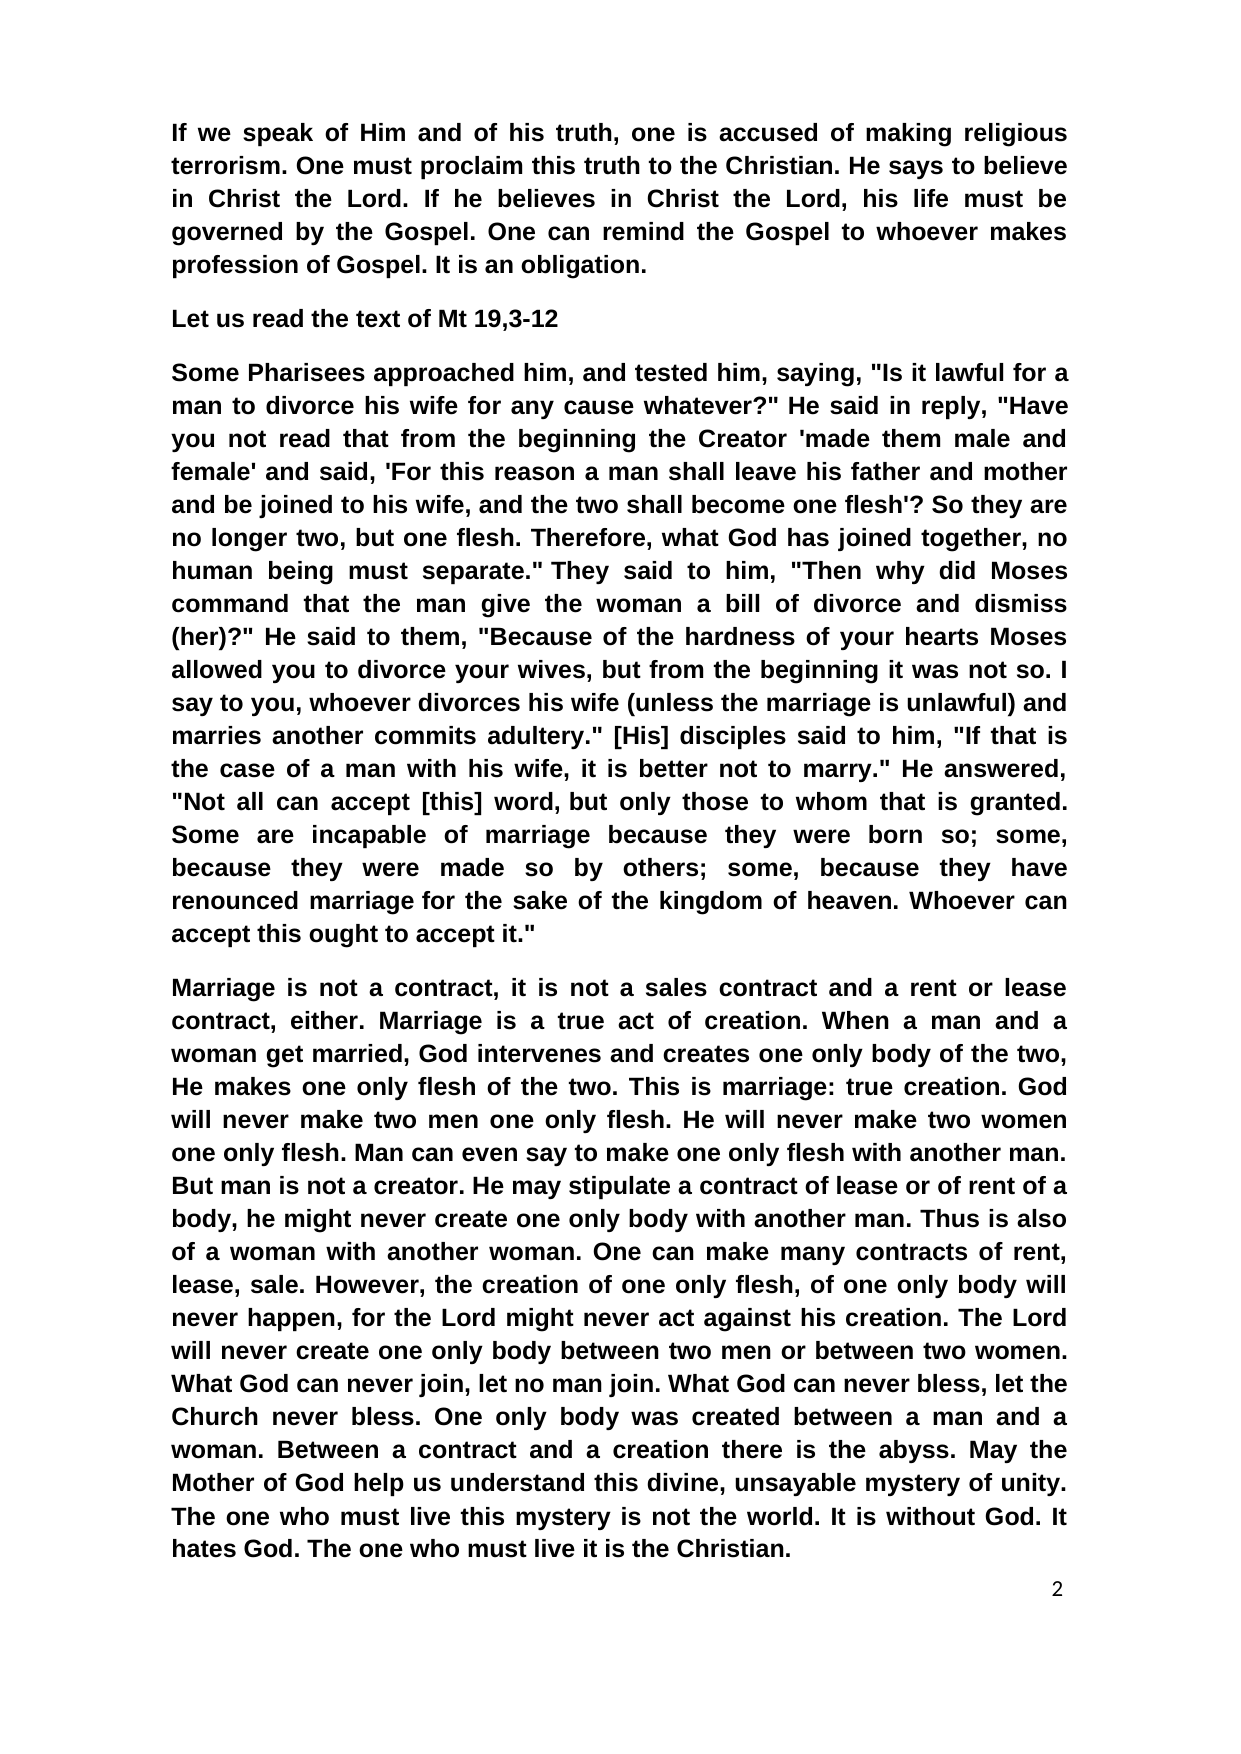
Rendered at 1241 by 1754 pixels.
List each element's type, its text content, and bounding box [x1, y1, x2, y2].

text Some Pharisees approached him, and tested him, saying, "Is it lawful for a man to divorce his wife for any cause whatever?" He said in reply, "Have you not read that from the beginning the Creator 'made them male and female' and said, 'For this reason a man shall leave his father and mother and be joined to his wife, and the two shall become one flesh'? So they are no longer two, but one flesh. Therefore, what God has joined together, no human being must separate." They said to him, "Then why did Moses command that the man give the woman a bill of divorce and dismiss (her)?" He said to them, "Because of the hardness of your hearts Moses allowed you to divorce your wives, but from the beginning it was not so. I say to you, whoever divorces his wife (unless the marriage is unlawful) and marries another commits adultery." [His] disciples said to him, "If that is the case of a man with his wife, it is better not to marry." He answered, "Not all can accept [this] word, but only those to whom that is granted. Some are incapable of marriage because they were born so; some, because they were made so by others; some, because they have renounced marriage for the sake of the kingdom of heaven. Whoever can accept this ought to accept it." [171, 358, 1069, 948]
text Let us read the text of Mt 19,3-12 [171, 304, 1069, 333]
text Marriage is not a contract, it is not a sales contract and a rent or lease contract, either. Marriage is a true act of creation. When a man and a woman get married, God intervenes and creates one only body of the two, He makes one only flesh of the two. This is marriage: true creation. God will never make two men one only flesh. He will never make two women one only flesh. Man can even say to make one only flesh with another man. But man is not a creator. He may stipulate a contract of lease or of rent of a body, he might never create one only body with another man. Thus is also of a woman with another woman. One can make many contracts of rent, lease, sale. However, the creation of one only flesh, of one only body will never happen, for the Lord might never act against his creation. The Lord will never create one only body between two men or between two women. What God can never join, let no man join. What God can never bless, let the Church never bless. One only body was created between a man and a woman. Between a contract and a creation there is the abyss. May the Mother of God help us understand this divine, unsayable mystery of unity. The one who must live this mystery is not the world. It is without God. It hates God. The one who must live it is the Christian. [171, 973, 1069, 1563]
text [171, 118, 1069, 279]
